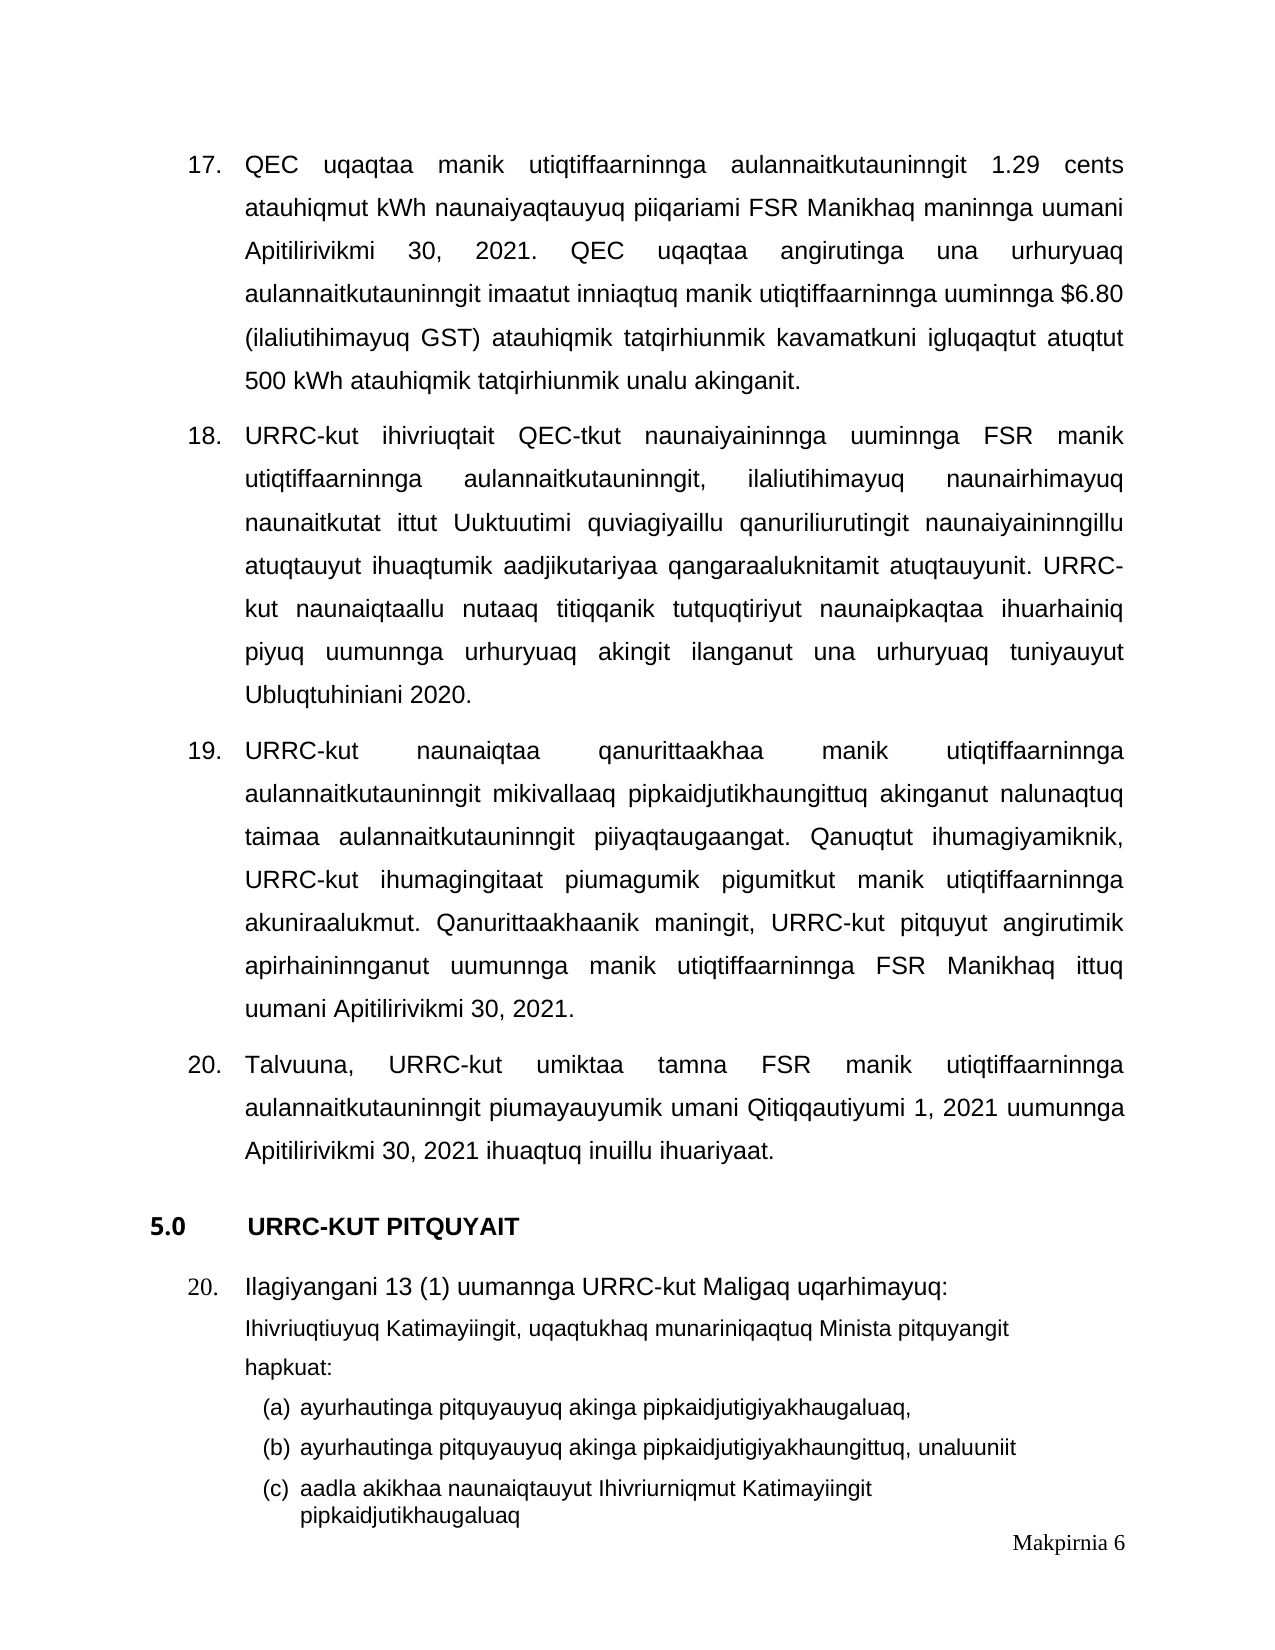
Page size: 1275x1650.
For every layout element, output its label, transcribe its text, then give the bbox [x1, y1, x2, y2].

subtitle URRC-KUT PITQUYAIT [150, 1209, 1125, 1243]
list ayurhautinga pitquyauyuq akinga pipkaidjutigiyakhaugaluaq, [262, 1394, 1050, 1420]
list Talvuuna, URRC-kut umiktaa tamna FSR manik utiqtiffaarninnga aulannaitkutauninngit piumayauyumik umani Qitiqqautiyumi 1, 2021 uumunnga Apitilirivikmi 30, 2021 ihuaqtuq inuillu ihuariyaat. [187, 1050, 1125, 1165]
list aadla akikhaa naunaiqtauyut Ihivriurniqmut Katimayiingit pipkaidjutikhaugaluaq [262, 1475, 1050, 1528]
list ayurhautinga pitquyauyuq akinga pipkaidjutigiyakhaungittuq, unaluuniit [262, 1434, 1050, 1461]
list Ilagiyangani 13 (1) uumannga URRC-kut Maligaq uqarhimayuq: [187, 1272, 1125, 1301]
text Ihivriuqtiuyuq Katimayiingit, uqaqtukhaq munariniqaqtuq Minista pitquyangit hapkuat: [244, 1315, 1050, 1381]
list URRC-kut naunaiqtaa qanurittaakhaa manik utiqtiffaarninnga aulannaitkutauninngit mikivallaaq pipkaidjutikhaungittuq akinganut nalunaqtuq taimaa aulannaitkutauninngit piiyaqtaugaangat. Qanuqtut ihumagiyamiknik, URRC-kut ihumagingitaat piumagumik pigumitkut manik utiqtiffaarninnga akuniraalukmut. Qanurittaakhaanik maningit, URRC-kut pitquyut angirutimik apirhaininnganut uumunnga manik utiqtiffaarninnga FSR Manikhaq ittuq uumani Apitilirivikmi 30, 2021. [187, 736, 1125, 1023]
list QEC uqaqtaa manik utiqtiffaarninnga aulannaitkutauninngit 1.29 cents atauhiqmut kWh naunaiyaqtauyuq piiqariami FSR Manikhaq maninnga uumani Apitilirivikmi 30, 2021. QEC uqaqtaa angirutinga una urhuryuaq aulannaitkutauninngit imaatut inniaqtuq manik utiqtiffaarninnga uuminnga $6.80 (ilaliutihimayuq GST) atauhiqmik tatqirhiunmik kavamatkuni igluqaqtut atuqtut 500 kWh atauhiqmik tatqirhiunmik unalu akinganit. [187, 150, 1125, 394]
list URRC-kut ihivriuqtait QEC-tkut naunaiyaininnga uuminnga FSR manik utiqtiffaarninnga aulannaitkutauninngit, ilaliutihimayuq naunairhimayuq naunaitkutat ittut Uuktuutimi quviagiyaillu qanuriliurutingit naunaiyaininngillu atuqtauyut ihuaqtumik aadjikutariyaa qangaraaluknitamit atuqtauyunit. URRC-kut naunaiqtaallu nutaaq titiqqanik tutquqtiriyut naunaipkaqtaa ihuarhainiq piyuq uumunnga urhuryuaq akingit ilanganut una urhuryuaq tuniyauyut Ubluqtuhiniani 2020. [187, 421, 1125, 709]
